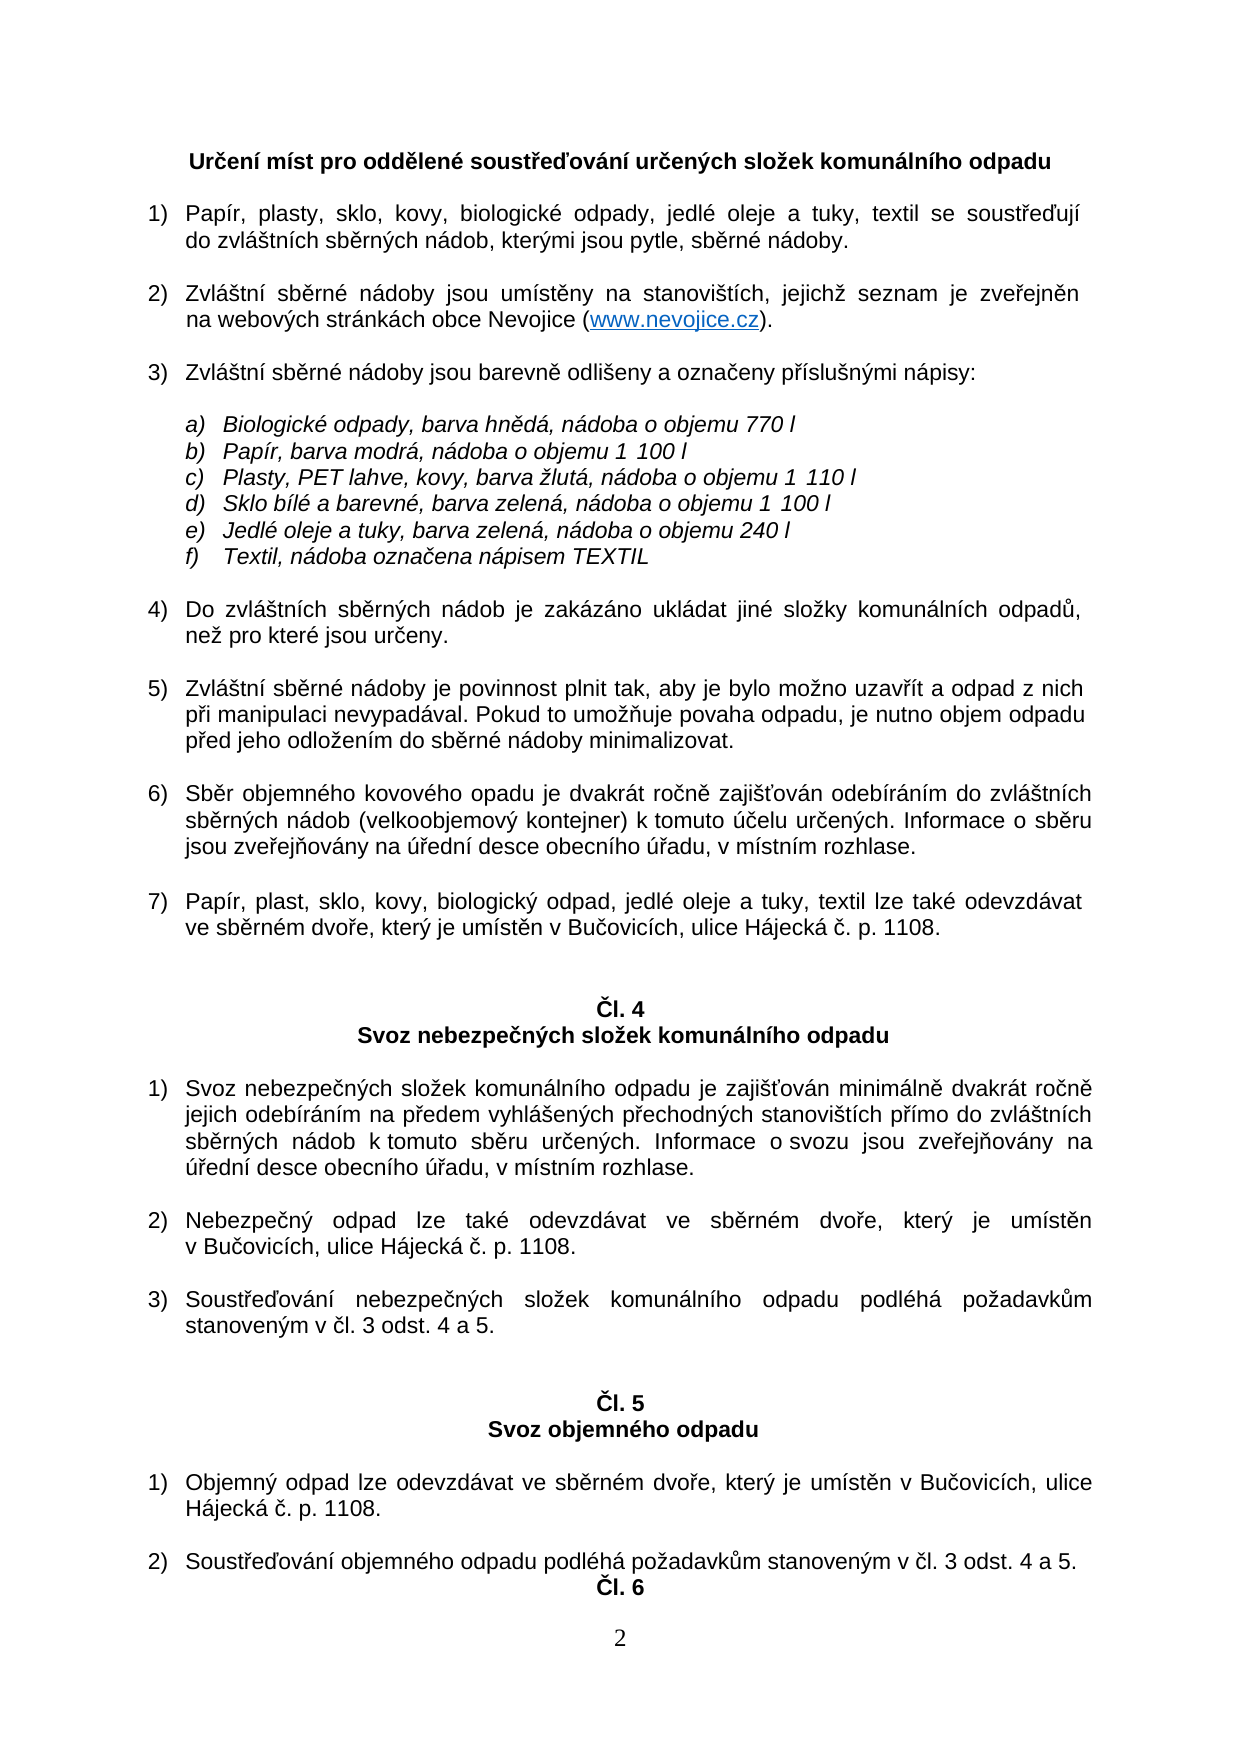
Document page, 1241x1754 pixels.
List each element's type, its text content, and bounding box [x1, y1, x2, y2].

list Objemný odpad lze odevzdávat ve sběrném dvoře, který je umístěn v Bučovicích, ulice Hájecká č. p. 1108. [148, 1468, 1092, 1521]
subtitle Čl. 4 [148, 996, 1092, 1022]
list Svoz nebezpečných složek komunálního odpadu je zajišťován minimálně dvakrát ročně jejich odebíráním na předem vyhlášených přechodných stanovištích přímo do zvláštních sběrných nádob k tomuto sběru určených. Informace o svozu jsou zveřejňovány na úřední desce obecního úřadu, v místním rozhlase. [148, 1075, 1092, 1180]
list Do zvláštních sběrných nádob je zakázáno ukládat jiné složky komunálních odpadů, než pro které jsou určeny. [148, 596, 1092, 648]
text Určení míst pro oddělené soustřeďování určených složek komunálního odpadu [148, 148, 1092, 174]
list Zvláštní sběrné nádoby je povinnost plnit tak, aby je bylo možno uzavřít a odpad z nich při manipulaci nevypadával. Pokud to umožňuje povaha odpadu, je nutno objem odpadu před jeho odložením do sběrné nádoby minimalizovat. [148, 675, 1092, 754]
text Čl. 6 [148, 1574, 1092, 1600]
list Soustřeďování nebezpečných složek komunálního odpadu podléhá požadavkům stanoveným v čl. 3 odst. 4 a 5. [148, 1286, 1092, 1338]
text Čl. 5 [148, 1389, 1092, 1416]
list Sklo bílé a barevné, barva zelená, nádoba o objemu 1 100 l [185, 490, 1092, 517]
list Papír, plasty, sklo, kovy, biologické odpady, jedlé oleje a tuky, textil se soustřeďují do zvláštních sběrných nádob, kterými jsou pytle, sběrné nádoby. [148, 200, 1092, 253]
list Plasty, PET lahve, kovy, barva žlutá, nádoba o objemu 1 110 l [185, 464, 1092, 490]
list Nebezpečný odpad lze také odevzdávat ve sběrném dvoře, který je umístěn v Bučovicích, ulice Hájecká č. p. 1108. [148, 1207, 1092, 1259]
list Soustřeďování objemného odpadu podléhá požadavkům stanoveným v čl. 3 odst. 4 a 5. [148, 1548, 1092, 1574]
list Papír, plast, sklo, kovy, biologický odpad, jedlé oleje a tuky, textil lze také odevzdávat ve sběrném dvoře, který je umístěn v Bučovicích, ulice Hájecká č. p. 1108. [148, 888, 1092, 941]
text Svoz objemného odpadu [148, 1416, 1092, 1442]
list Jedlé oleje a tuky, barva zelená, nádoba o objemu 240 l [185, 517, 1092, 543]
list Textil, nádoba označena nápisem TEXTIL [185, 543, 1092, 569]
subtitle Svoz nebezpečných složek komunálního odpadu [148, 1022, 1092, 1048]
list Papír, barva modrá, nádoba o objemu 1 100 l [185, 438, 1092, 464]
list Sběr objemného kovového opadu je dvakrát ročně zajišťován odebíráním do zvláštních sběrných nádob (velkoobjemový kontejner) k tomuto účelu určených. Informace o sběru jsou zveřejňovány na úřední desce obecního úřadu, v místním rozhlase. [148, 780, 1092, 859]
list Zvláštní sběrné nádoby jsou barevně odlišeny a označeny příslušnými nápisy: [148, 358, 1092, 385]
list Biologické odpady, barva hnědá, nádoba o objemu 770 l [185, 411, 1092, 438]
list Zvláštní sběrné nádoby jsou umístěny na stanovištích, jejichž seznam je zveřejněn na webových stránkách obce Nevojice (www.nevojice.cz). [148, 279, 1092, 332]
